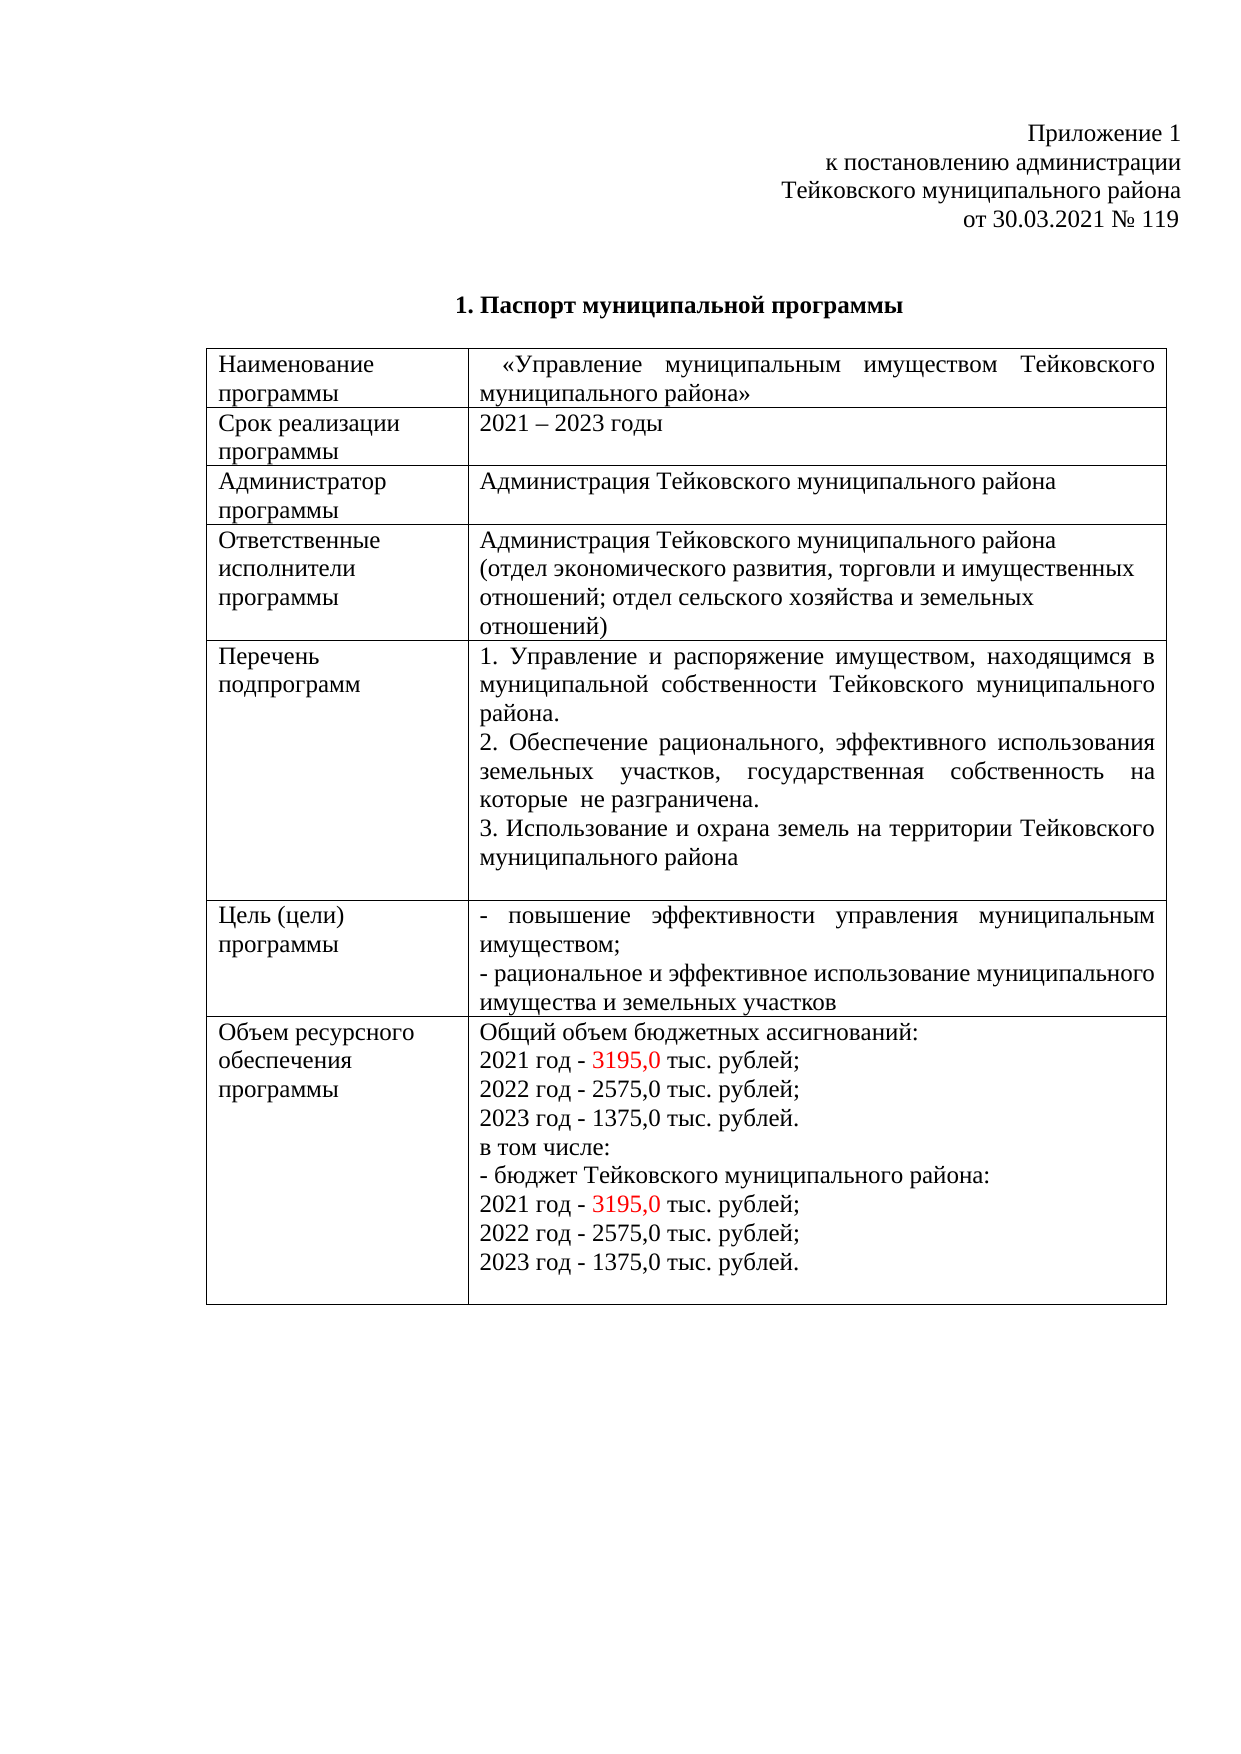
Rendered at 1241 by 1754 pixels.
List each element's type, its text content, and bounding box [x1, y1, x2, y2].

table_header «Управление муниципальным имуществом Тейковского муниципального района» [469, 349, 1166, 407]
table_cell 1. Управление и распоряжение имуществом, находящимся в муниципальной собственности Тейковского муниципального района. 2. Обеспечение рационального, эффективного использования земельных участков, государственная собственность на которые не разграничена. 3. Использование и охрана земель на территории Тейковского муниципального района [469, 641, 1166, 899]
table_cell Цель (цели) программы [207, 901, 468, 1016]
text 1. Паспорт муниципальной программы [177, 291, 1181, 319]
table_cell Перечень подпрограмм [207, 641, 468, 899]
text Приложение 1 [354, 118, 1181, 147]
table_cell Срок реализации программы [207, 408, 468, 465]
table_cell Администратор программы [207, 466, 468, 524]
table_cell Общий объем бюджетных ассигнований: 2021 год - 3195,0 тыс. рублей; 2022 год - 2575,0 тыс. рублей; 2023 год - 1375,0 тыс. рублей. в том числе: - бюджет Тейковского муниципального района: 2021 год - 3195,0 тыс. рублей; 2022 год - 2575,0 тыс. рублей; 2023 год - 1375,0 тыс. рублей. [469, 1017, 1166, 1304]
text от 30.03.2021 № 119 [354, 204, 1181, 233]
table_cell - повышение эффективности управления муниципальным имуществом; - рациональное и эффективное использование муниципального имущества и земельных участков [469, 901, 1166, 1016]
table_header Наименование программы [207, 349, 468, 407]
table_cell Ответственные исполнители программы [207, 525, 468, 640]
table_cell Администрация Тейковского муниципального района [469, 466, 1166, 524]
text Тейковского муниципального района [354, 176, 1181, 204]
table_cell Объем ресурсного обеспечения программы [207, 1017, 468, 1304]
table_cell 2021 – 2023 годы [469, 408, 1166, 465]
text к постановлению администрации [354, 147, 1181, 176]
table_cell Администрация Тейковского муниципального района (отдел экономического развития, торговли и имущественных отношений; отдел сельского хозяйства и земельных отношений) [469, 525, 1166, 640]
